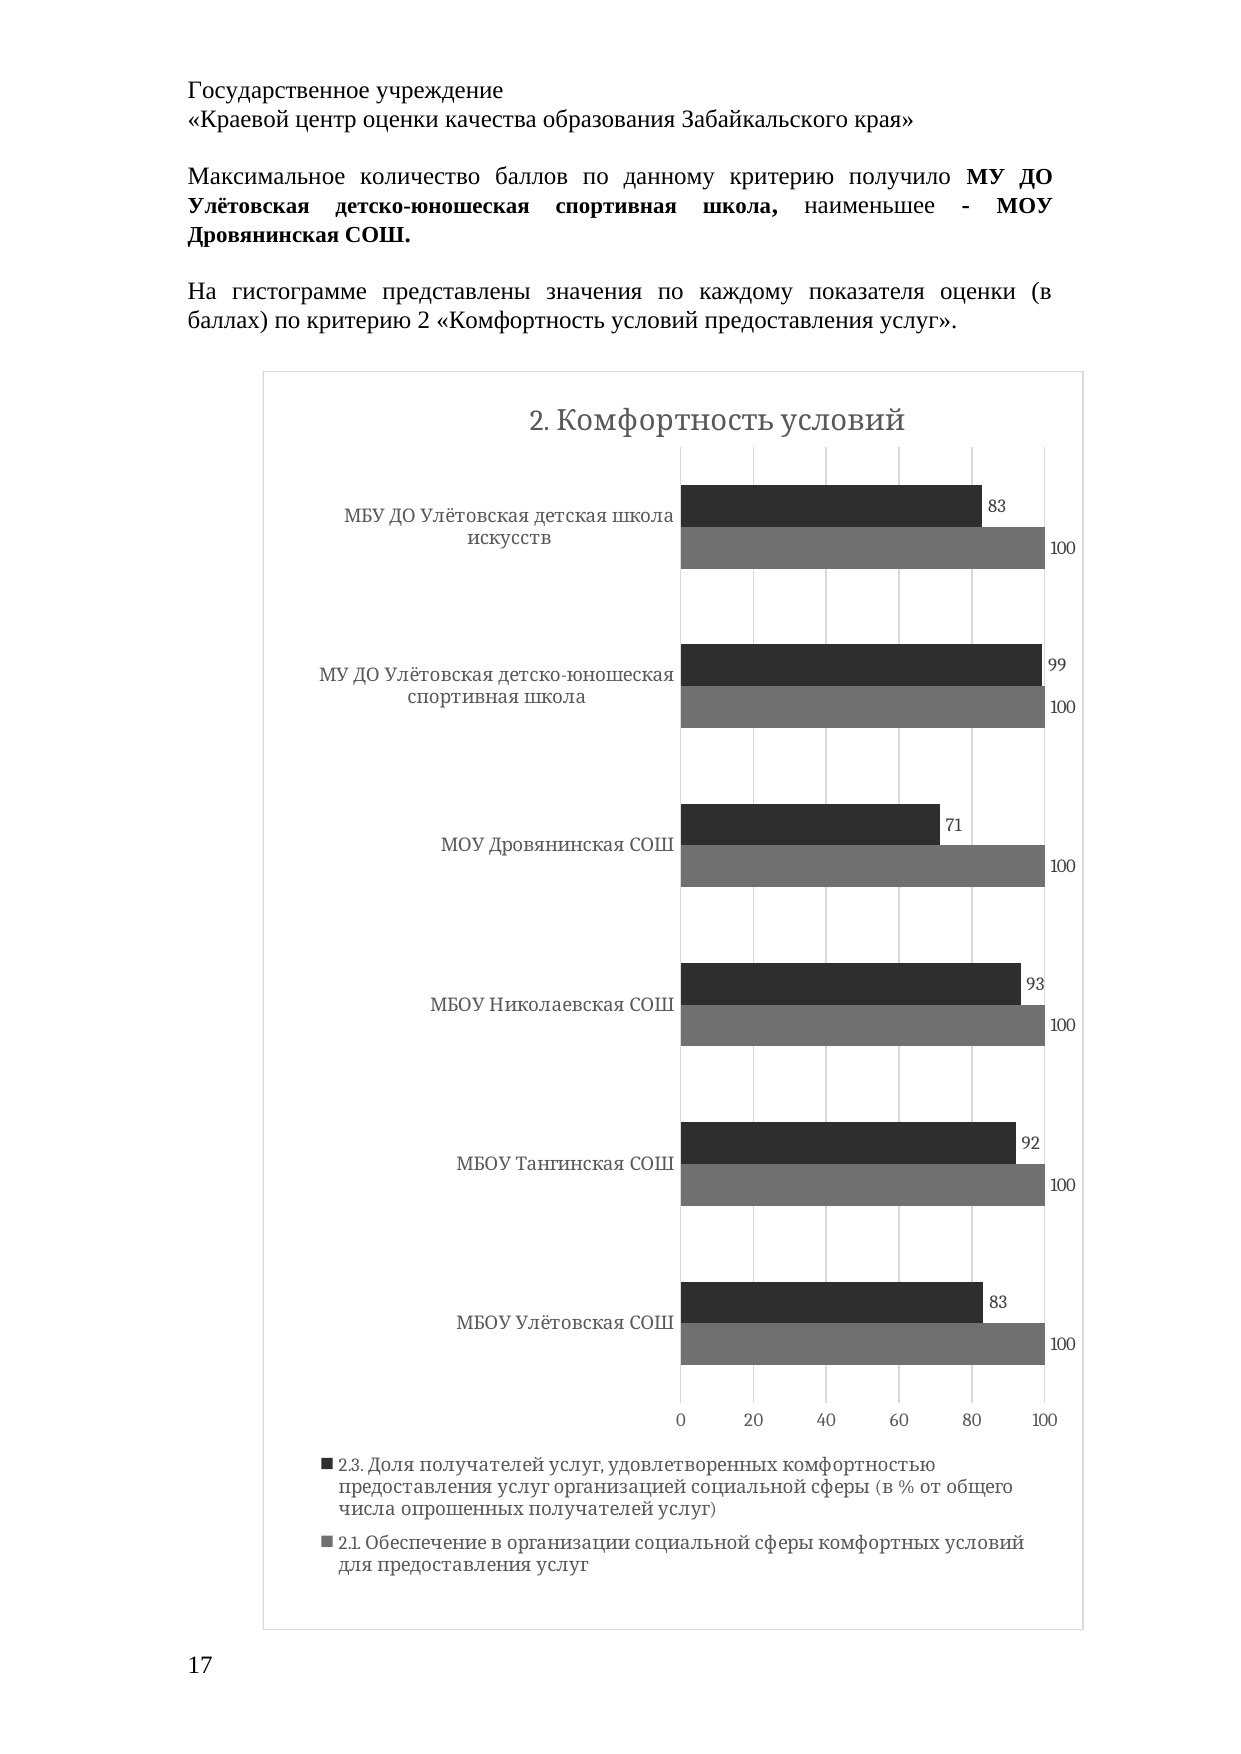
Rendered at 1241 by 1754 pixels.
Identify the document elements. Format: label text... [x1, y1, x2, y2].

text На гистограмме представлены значения по каждому показателя оценки (в баллах) по критерию 2 «Комфортность условий предоставления услуг». [187, 276, 1053, 334]
text Максимальное количество баллов по данному критерию получило МУ ДО Улётовская детско-юношеская спортивная школа, наименьшее - МОУ Дровянинская СОШ. [187, 161, 1053, 247]
